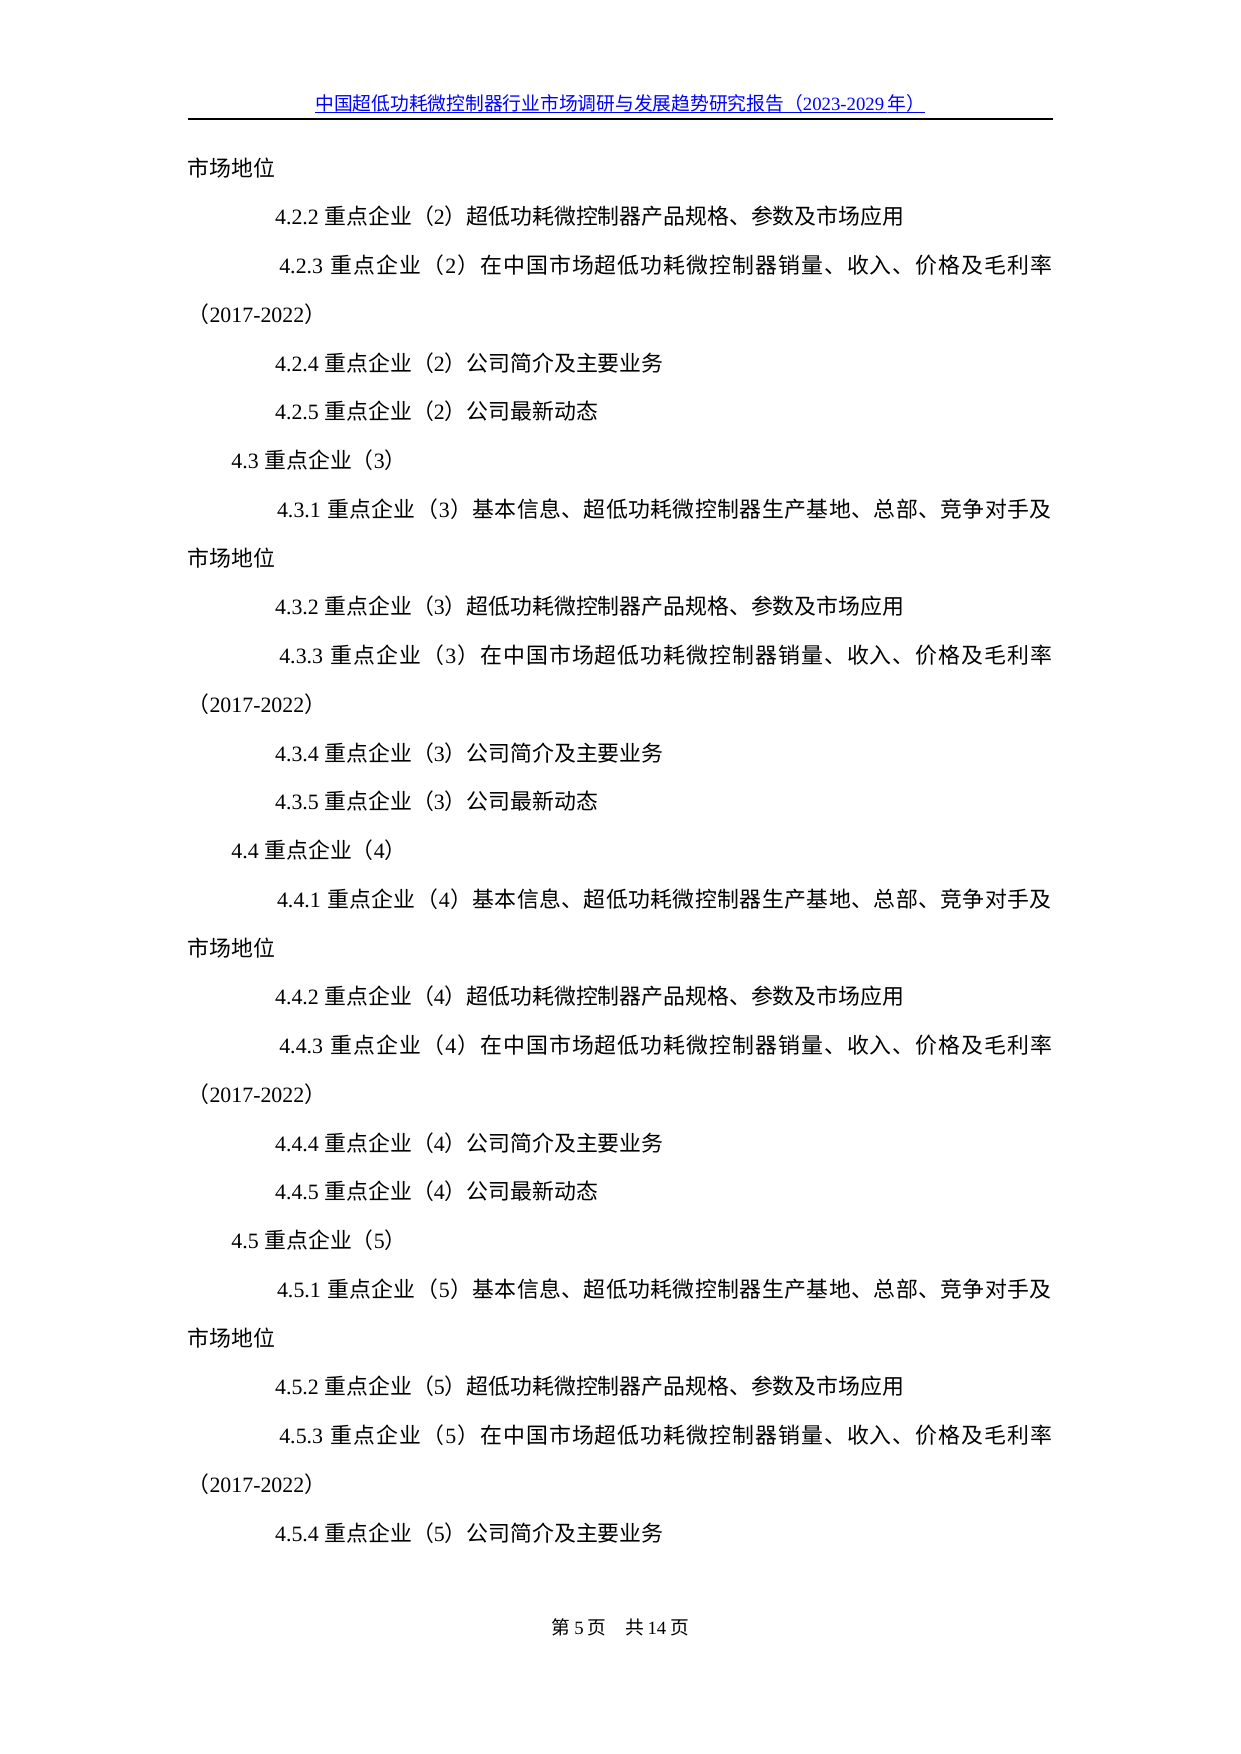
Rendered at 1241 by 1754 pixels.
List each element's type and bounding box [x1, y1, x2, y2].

text [187, 150, 1053, 1548]
